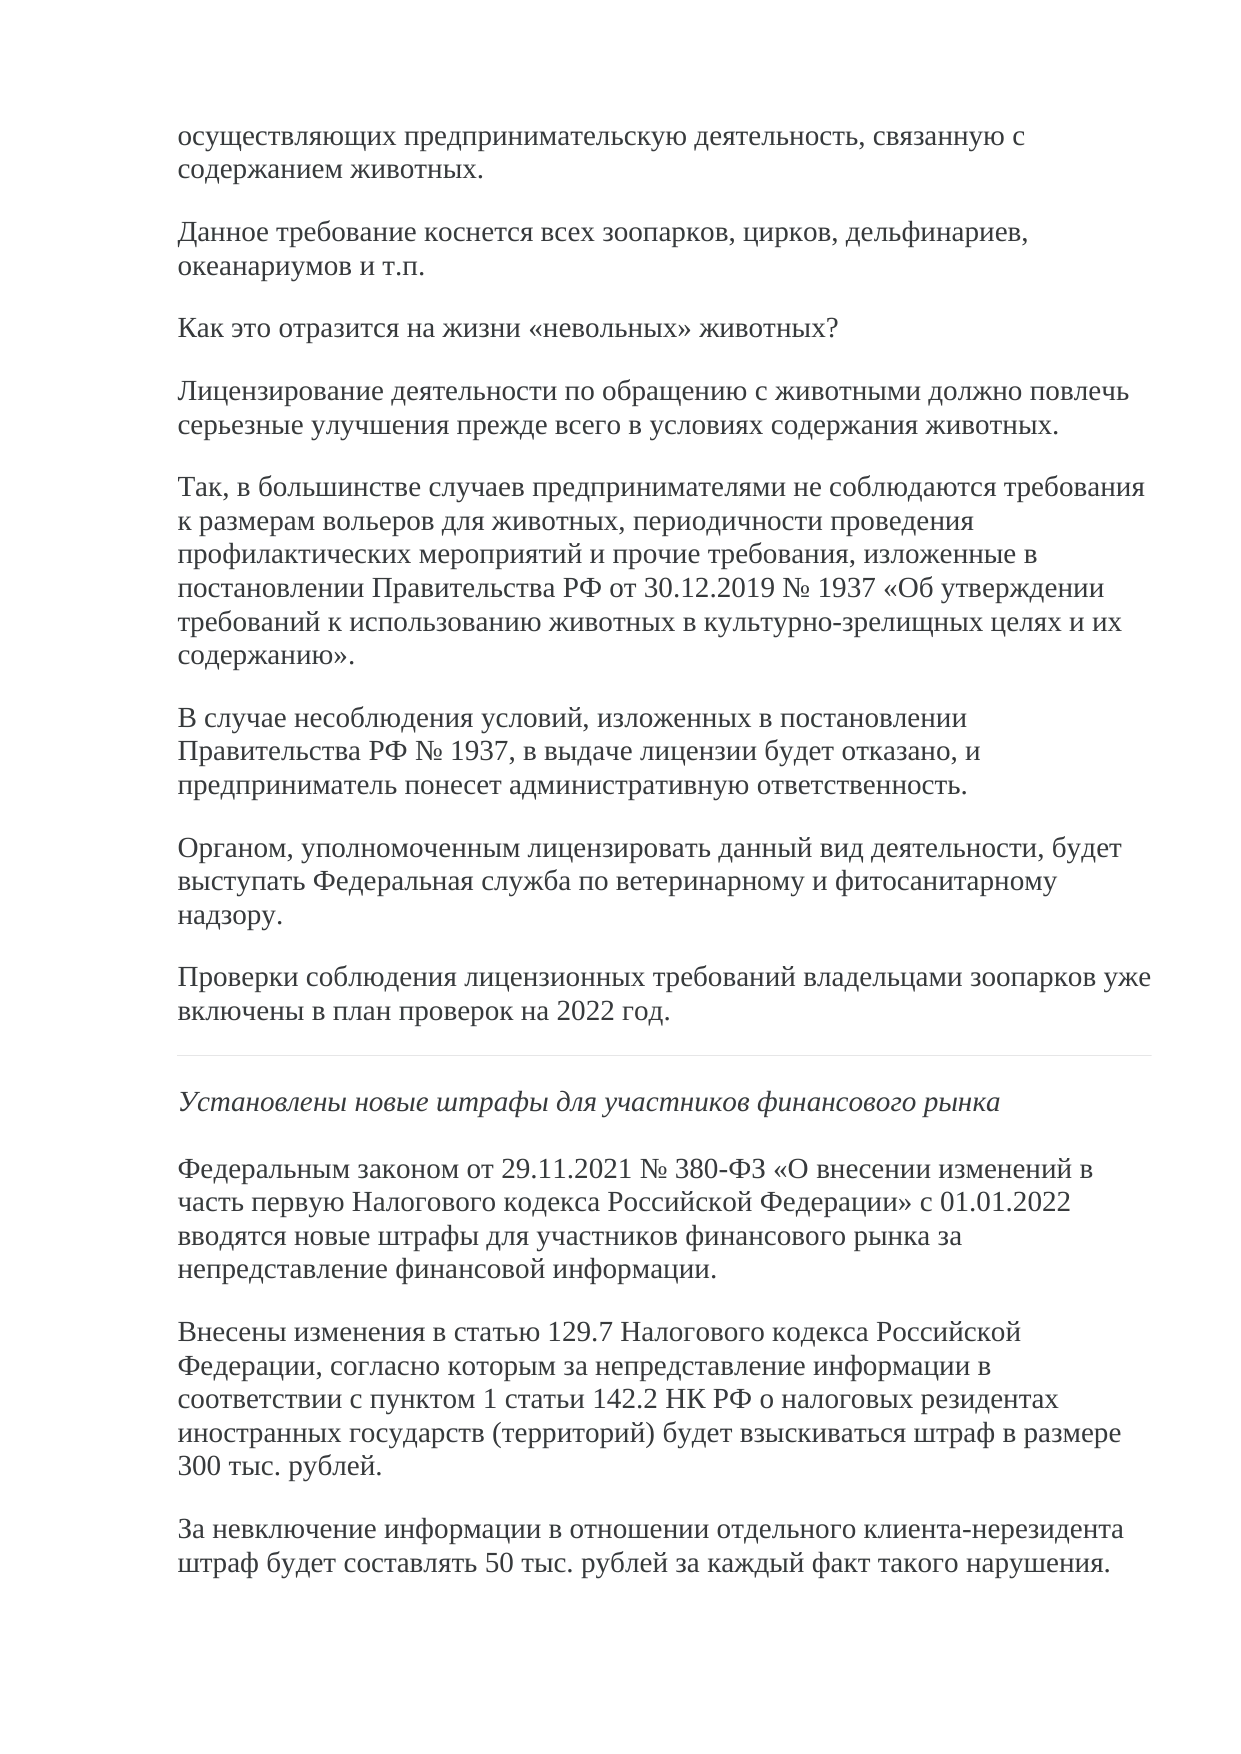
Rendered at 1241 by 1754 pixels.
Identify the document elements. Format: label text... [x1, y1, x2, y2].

text Как это отразится на жизни «невольных» животных? [177, 311, 1152, 344]
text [177, 118, 1152, 185]
text Проверки соблюдения лицензионных требований владельцами зоопарков уже включены в план проверок на 2022 год. [177, 959, 1152, 1027]
text Так, в большинстве случаев предпринимателями не соблюдаются требования к размерам вольеров для животных, периодичности проведения профилактических мероприятий и прочие требования, изложенные в постановлении Правительства РФ от 30.12.2019 № 1937 «Об утверждении требований к использованию животных в культурно-зрелищных целях и их содержанию». [177, 469, 1152, 671]
text Лицензирование деятельности по обращению с животными должно повлечь серьезные улучшения прежде всего в условиях содержания животных. [177, 373, 1152, 440]
text За невключение информации в отношении отдельного клиента-нерезидента штраф будет составлять 50 тыс. рублей за каждый факт такого нарушения. [177, 1511, 1152, 1578]
text Внесены изменения в статью 129.7 Налогового кодекса Российской Федерации, согласно которым за непредставление информации в соответствии с пунктом 1 статьи 142.2 НК РФ о налоговых резидентах иностранных государств (территорий) будет взыскиваться штраф в размере 300 тыс. рублей. [177, 1314, 1152, 1482]
text Органом, уполномоченным лицензировать данный вид деятельности, будет выступать Федеральная служба по ветеринарному и фитосанитарному надзору. [177, 830, 1152, 930]
text Установлены новые штрафы для участников финансового рынка Федеральным законом от 29.11.2021 № 380-ФЗ «О внесении изменений в часть первую Налогового кодекса Российской Федерации» с 01.01.2022 вводятся новые штрафы для участников финансового рынка за непредставление финансовой информации. [177, 1084, 1152, 1285]
text В случае несоблюдения условий, изложенных в постановлении Правительства РФ № 1937, в выдаче лицензии будет отказано, и предприниматель понесет административную ответственность. [177, 700, 1152, 801]
text Данное требование коснется всех зоопарков, цирков, дельфинариев, океанариумов и т.п. [177, 214, 1152, 281]
